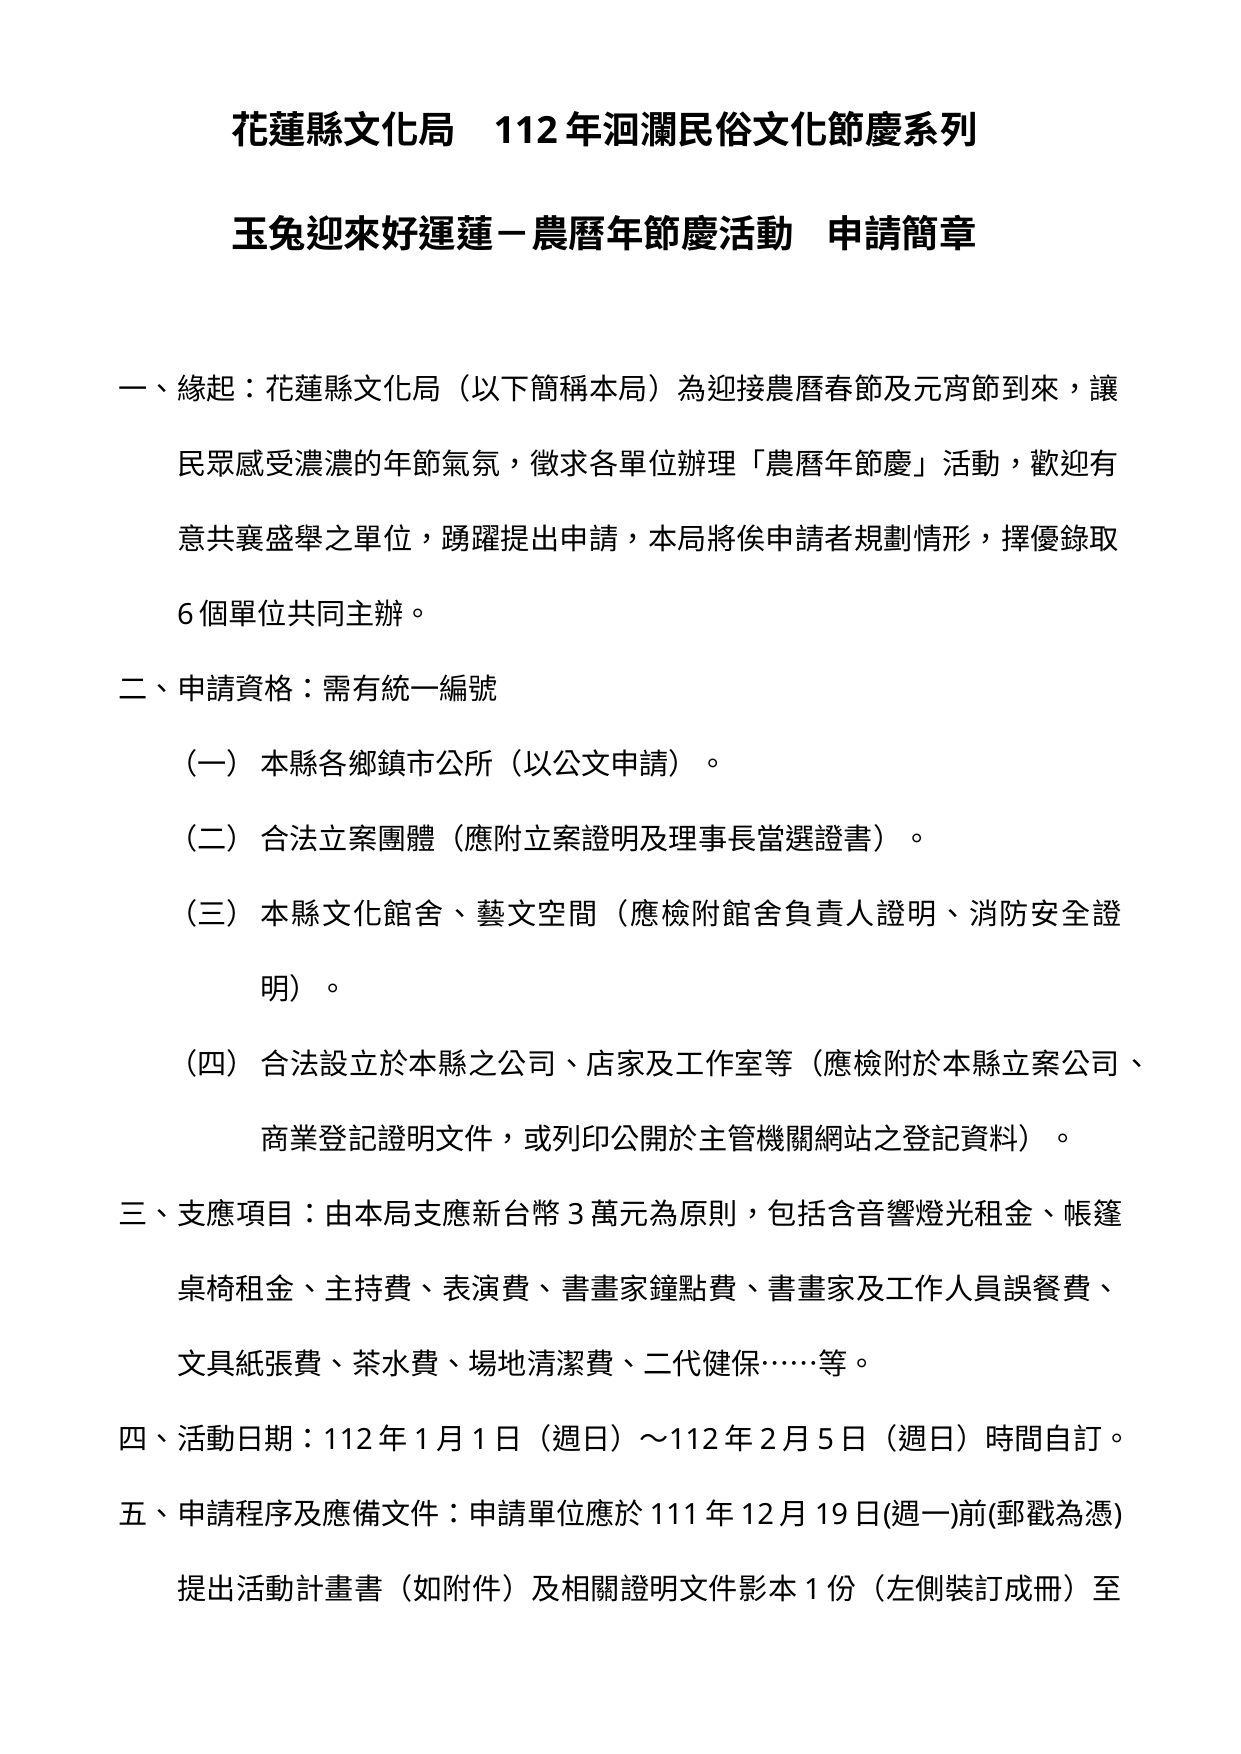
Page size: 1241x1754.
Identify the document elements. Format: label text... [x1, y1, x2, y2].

list 緣起：花蓮縣文化局（以下簡稱本局）為迎接農曆春節及元宵節到來，讓民眾感受濃濃的年節氣氛，徵求各單位辦理「農曆年節慶」活動，歡迎有意共襄盛舉之單位，踴躍提出申請，本局將俟申請者規劃情形，擇優錄取6個單位共同主辦。 [118, 349, 1122, 649]
text 玉兔迎來好運蓮－農曆年節慶活動 申請簡章 [118, 194, 1122, 269]
list 活動日期：112年1月1日（週日）～112年2月5日（週日）時間自訂。 [118, 1399, 1122, 1474]
list 合法設立於本縣之公司、店家及工作室等（應檢附於本縣立案公司、商業登記證明文件，或列印公開於主管機關網站之登記資料）。 [168, 1024, 1122, 1174]
list 本縣文化館舍、藝文空間（應檢附館舍負責人證明、消防安全證明）。 [168, 874, 1122, 1024]
text 花蓮縣文化局 112年洄瀾民俗文化節慶系列 [118, 89, 1122, 164]
list 本縣各鄉鎮市公所（以公文申請）。 [168, 724, 1122, 799]
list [118, 1474, 1122, 1624]
list 申請資格：需有統一編號 [118, 649, 1122, 724]
list 合法立案團體（應附立案證明及理事長當選證書）。 [168, 799, 1122, 874]
list 支應項目：由本局支應新台幣3萬元為原則，包括含音響燈光租金、帳篷桌椅租金、主持費、表演費、書畫家鐘點費、書畫家及工作人員誤餐費、文具紙張費、茶水費、場地清潔費、二代健保……等。 [118, 1174, 1122, 1399]
